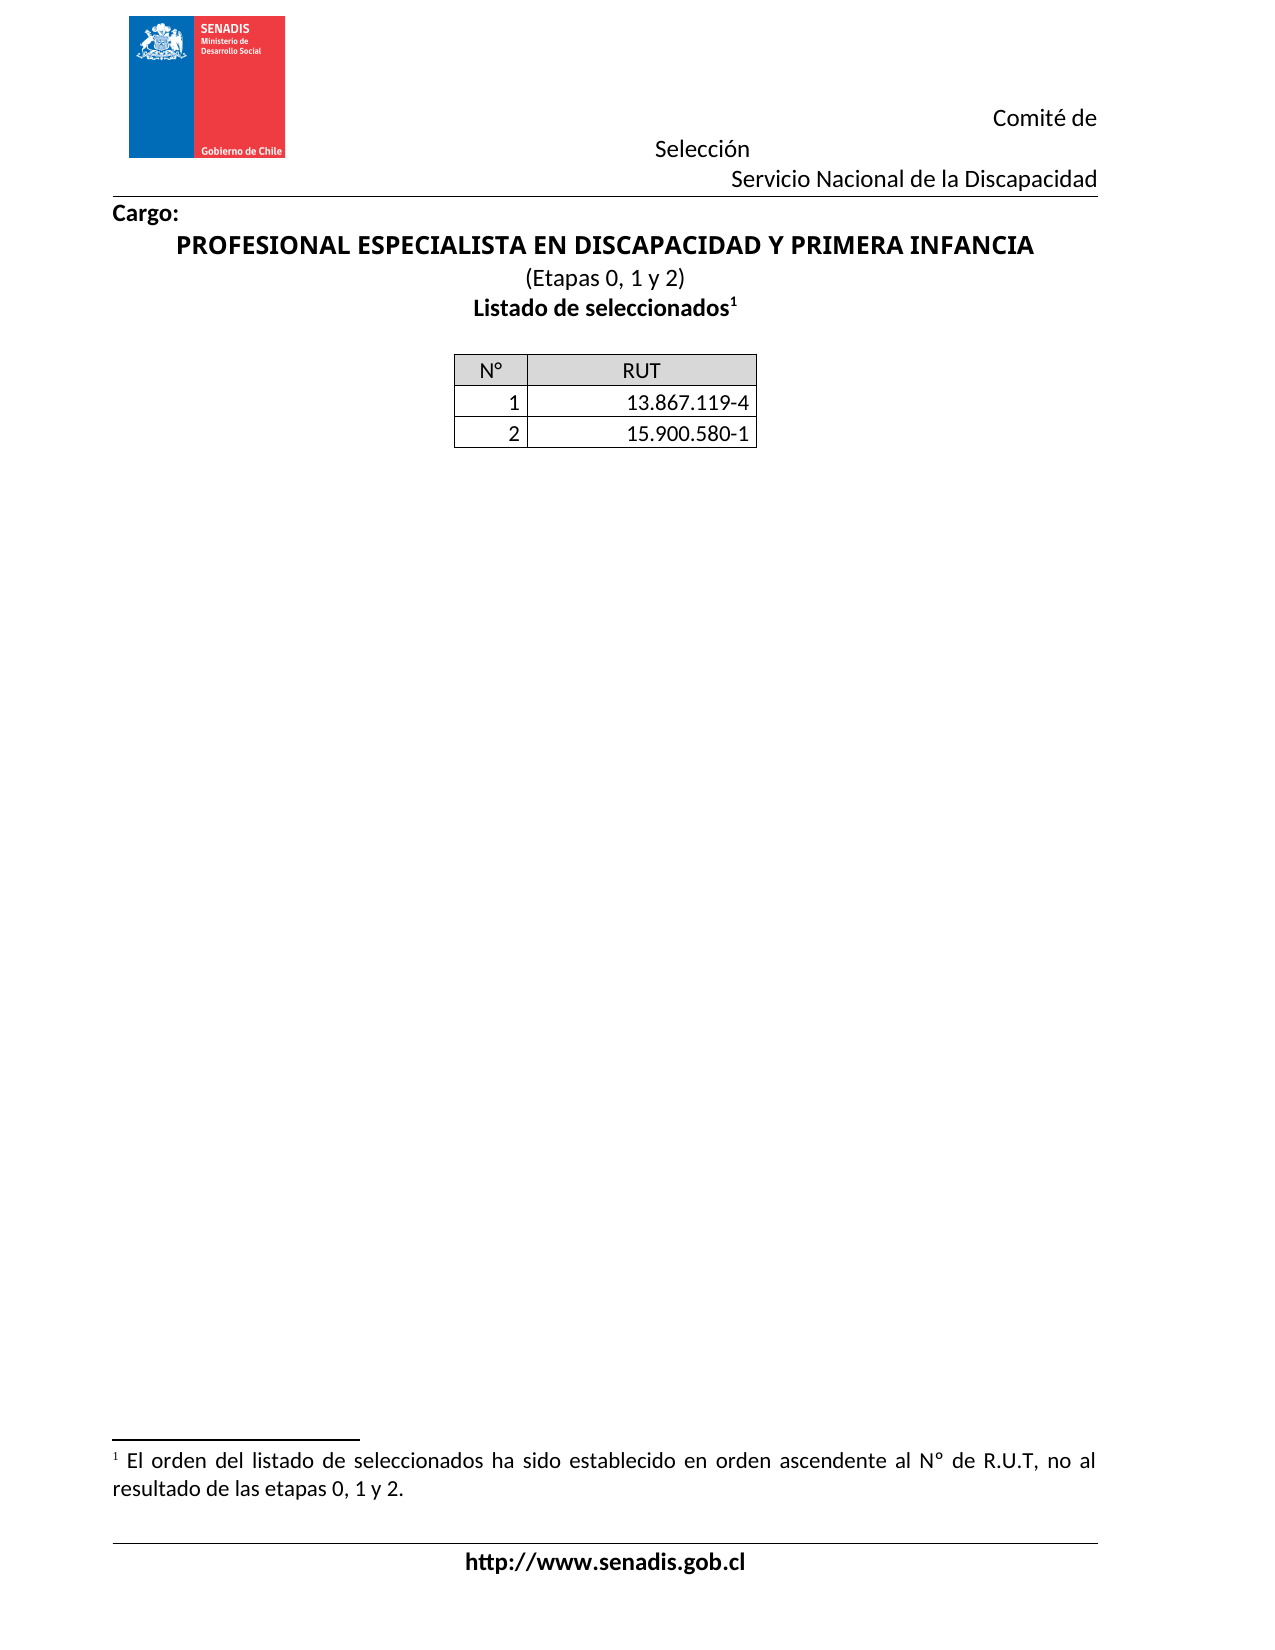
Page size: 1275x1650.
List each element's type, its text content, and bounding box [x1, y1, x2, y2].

table_cell 15.900.580-1 [528, 417, 756, 447]
table_cell 13.867.119-4 [528, 386, 756, 416]
text (Etapas 0, 1 y 2) [112, 262, 1098, 292]
picture [129, 16, 285, 157]
table_header N° [455, 355, 527, 385]
table_cell 2 [455, 417, 527, 447]
text Listado de seleccionados [112, 292, 1098, 323]
table_header RUT [528, 355, 756, 385]
text Cargo: [112, 197, 1098, 228]
text PROFESIONAL ESPECIALISTA EN DISCAPACIDAD Y PRIMERA INFANCIA [112, 228, 1098, 262]
table_cell 1 [455, 386, 527, 416]
